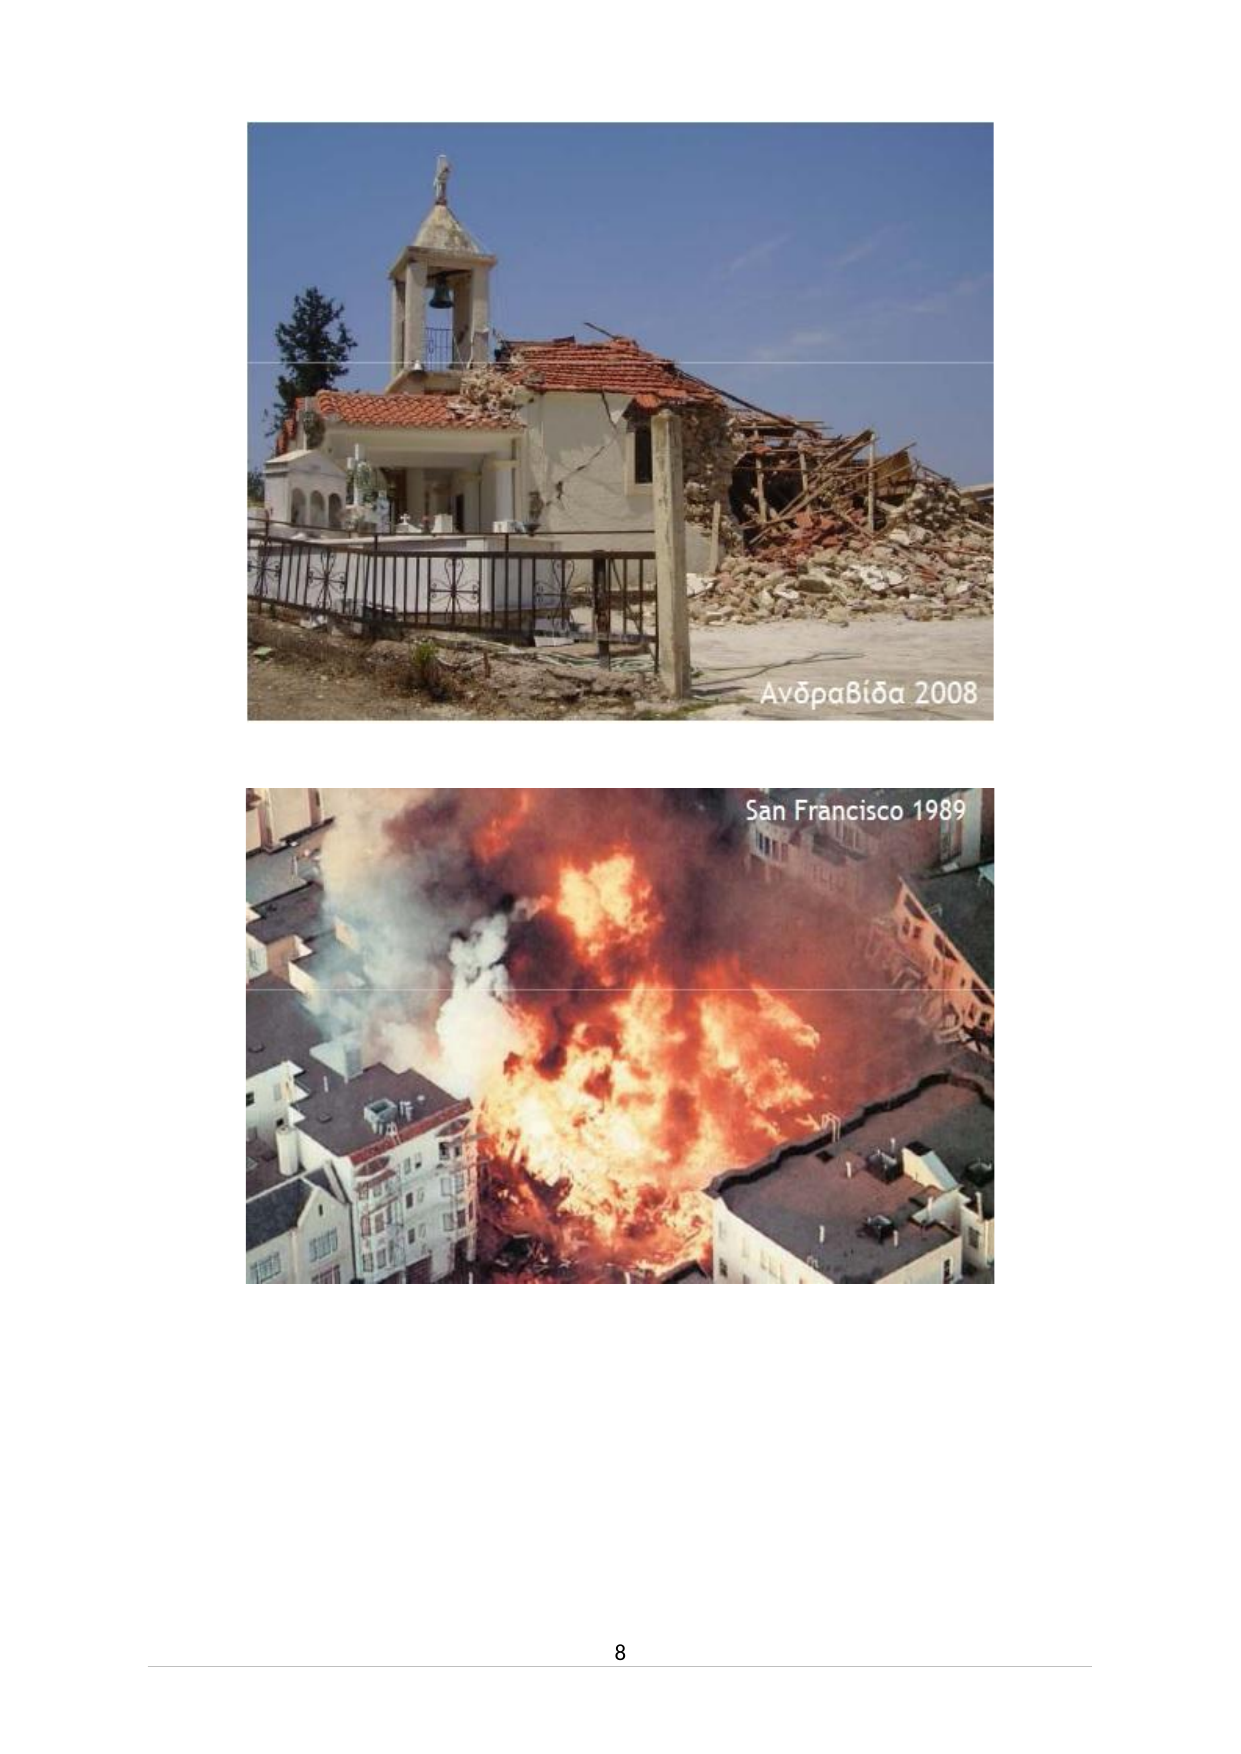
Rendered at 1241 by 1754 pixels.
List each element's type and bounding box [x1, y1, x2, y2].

picture [246, 121, 994, 724]
picture [245, 788, 995, 1284]
